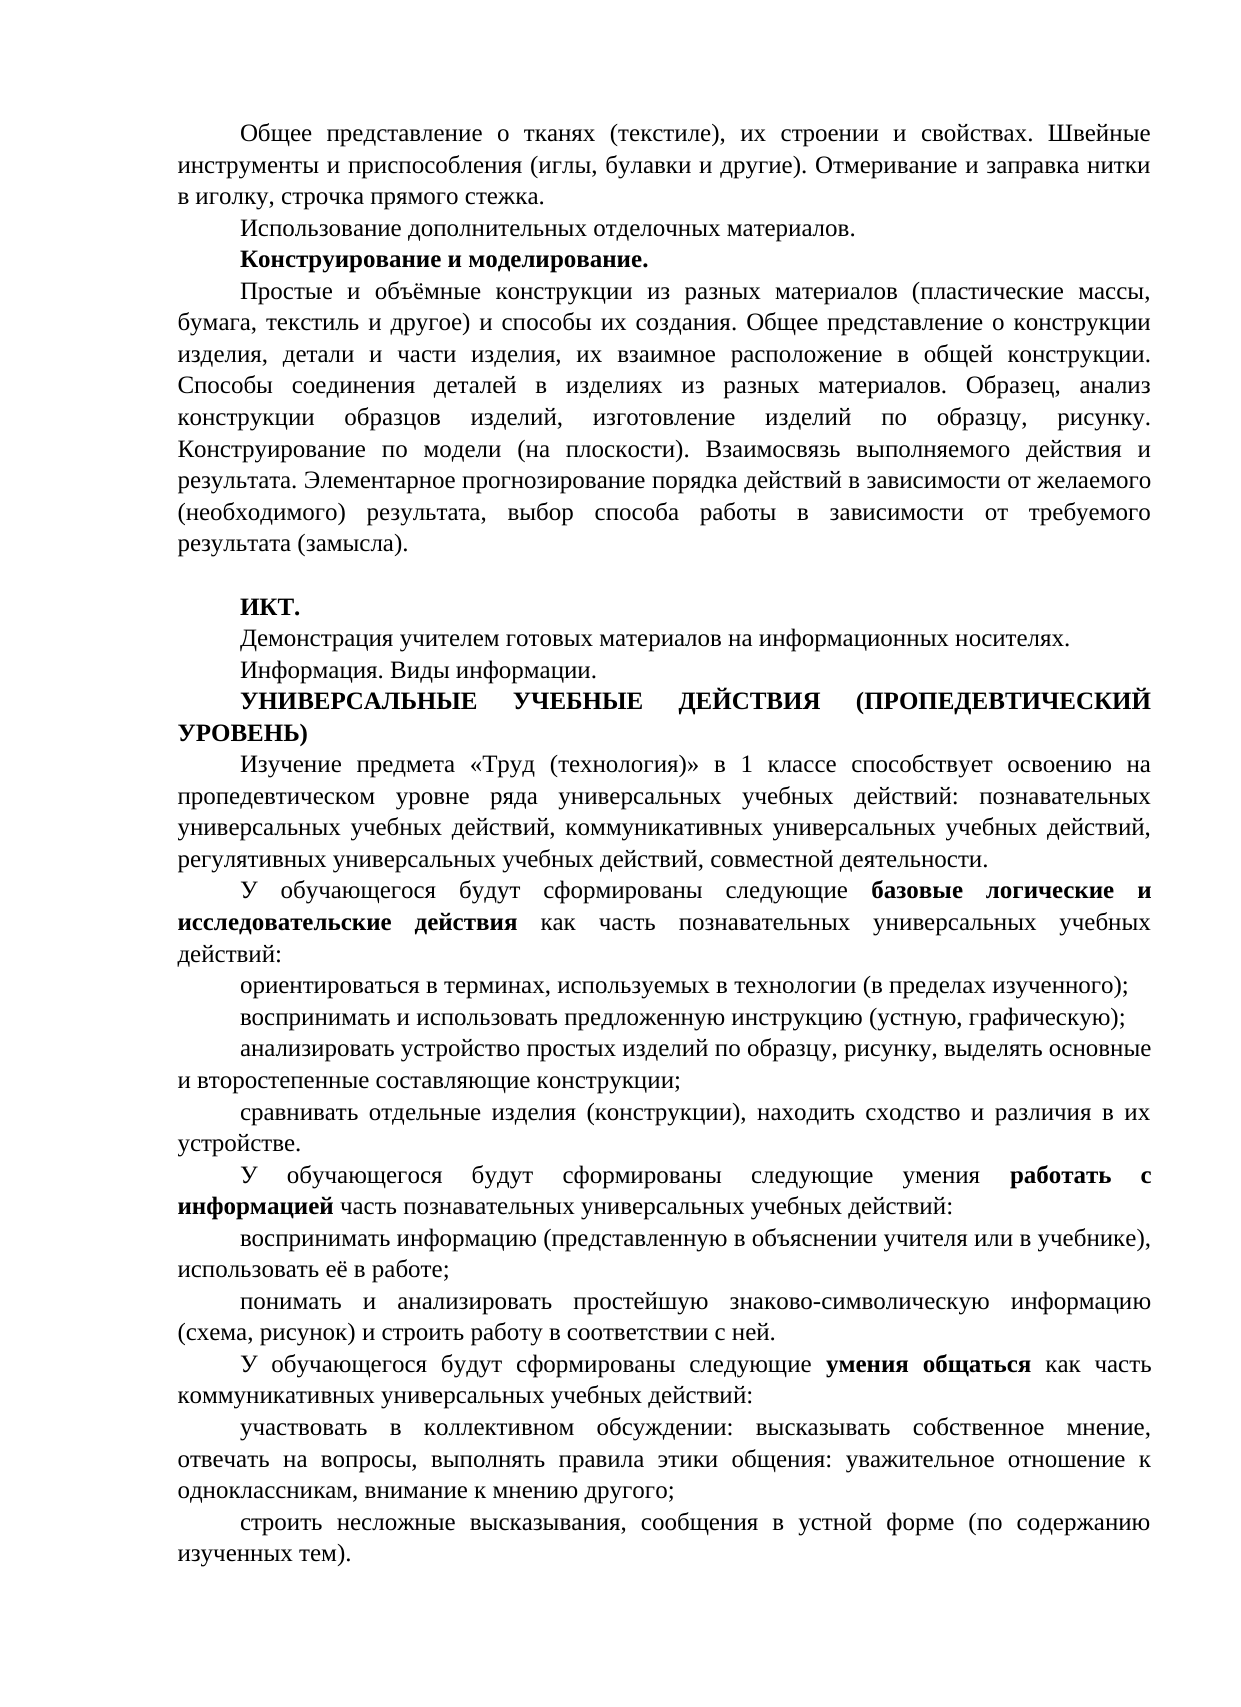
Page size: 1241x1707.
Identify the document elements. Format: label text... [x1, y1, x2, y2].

text Демонстрация учителем готовых материалов на информационных носителях. [177, 623, 1152, 652]
text У обучающегося будут сформированы следующие умения работать с информацией часть познавательных универсальных учебных действий: [177, 1160, 1152, 1220]
text Общее представление о тканях (текстиле), их строении и свойствах. Швейные инструменты и приспособления (иглы, булавки и другие). Отмеривание и заправка нитки в иголку, строчка прямого стежка. [177, 118, 1152, 210]
text воспринимать и использовать предложенную инструкцию (устную, графическую); [177, 1002, 1152, 1031]
text УНИВЕРСАЛЬНЫЕ УЧЕБНЫЕ ДЕЙСТВИЯ (ПРОПЕДЕВТИЧЕСКИЙ УРОВЕНЬ) [177, 686, 1152, 747]
text участвовать в коллективном обсуждении: высказывать собственное мнение, отвечать на вопросы, выполнять правила этики общения: уважительное отношение к одноклассникам, внимание к мнению другого; [177, 1412, 1152, 1504]
text строить несложные высказывания, сообщения в устной форме (по содержанию изученных тем). [177, 1507, 1152, 1567]
text сравнивать отдельные изделия (конструкции), находить сходство и различия в их устройстве. [177, 1097, 1152, 1157]
text Простые и объёмные конструкции из разных материалов (пластические массы, бумага, текстиль и другое) и способы их создания. Общее представление о конструкции изделия, детали и части изделия, их взаимное расположение в общей конструкции. Способы соединения деталей в изделиях из разных материалов. Образец, анализ конструкции образцов изделий, изготовление изделий по образцу, рисунку. Конструирование по модели (на плоскости). Взаимосвязь выполняемого действия и результата. Элементарное прогнозирование порядка действий в зависимости от желаемого (необходимого) результата, выбор способа работы в зависимости от требуемого результата (замысла). [177, 276, 1152, 557]
text Информация. Виды информации. [177, 655, 1152, 683]
text воспринимать информацию (представленную в объяснении учителя или в учебнике), использовать её в работе; [177, 1223, 1152, 1283]
text анализировать устройство простых изделий по образцу, рисунку, выделять основные и второстепенные составляющие конструкции; [177, 1033, 1152, 1094]
text Изучение предмета «Труд (технология)» в 1 классе способствует освоению на пропедевтическом уровне ряда универсальных учебных действий: познавательных универсальных учебных действий, коммуникативных универсальных учебных действий, регулятивных универсальных учебных действий, совместной деятельности. [177, 749, 1152, 873]
text У обучающегося будут сформированы следующие умения общаться как часть коммуникативных универсальных учебных действий: [177, 1349, 1152, 1409]
text понимать и анализировать простейшую знаково-символическую информацию (схема, рисунок) и строить работу в соответствии с ней. [177, 1286, 1152, 1346]
text Конструирование и моделирование. [177, 244, 1152, 273]
text У обучающегося будут сформированы следующие базовые логические и исследовательские действия как часть познавательных универсальных учебных действий: [177, 876, 1152, 967]
text ИКТ. [177, 592, 1152, 620]
text Использование дополнительных отделочных материалов. [177, 213, 1152, 242]
text ориентироваться в терминах, используемых в технологии (в пределах изученного); [177, 970, 1152, 999]
